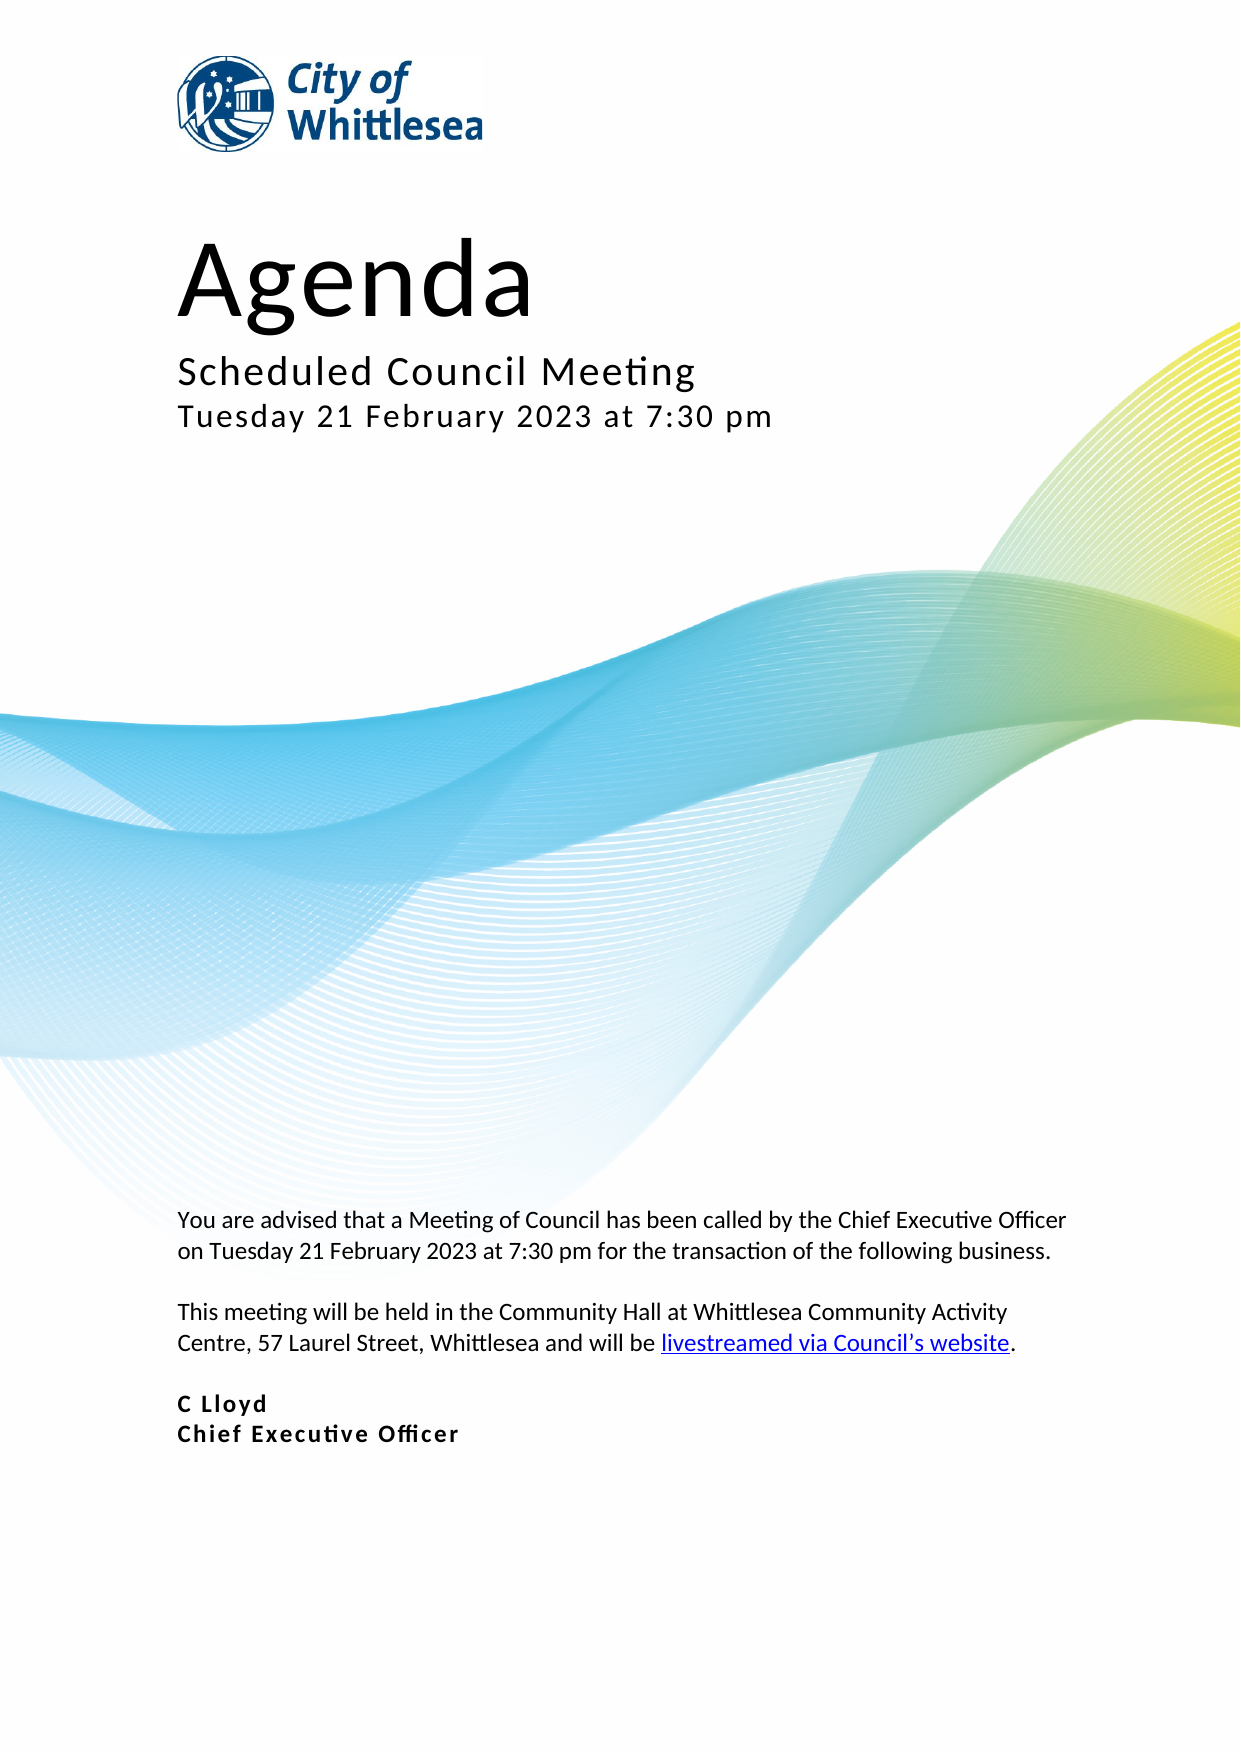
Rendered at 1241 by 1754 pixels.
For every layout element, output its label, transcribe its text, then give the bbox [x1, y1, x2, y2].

text This meeting will be held in the Community Hall at Whittlesea Community Activity Centre, 57 Laurel Street, Whittlesea and will be livestreamed via Council’s website. [177, 1296, 1078, 1357]
picture [0, 0, 1241, 1752]
text Scheduled Council Meeting [177, 344, 1240, 395]
text Chief Executive Officer [177, 1418, 1240, 1449]
text Agenda [177, 207, 1240, 344]
text You are advised that a Meeting of Council has been called by the Chief Executive Officer on Tuesday 21 February 2023 at 7:30 pm for the transaction of the following business. [177, 1205, 1078, 1266]
text Tuesday 21 February 2023 at 7:30 pm [177, 395, 1240, 436]
text C Lloyd [177, 1388, 1240, 1418]
